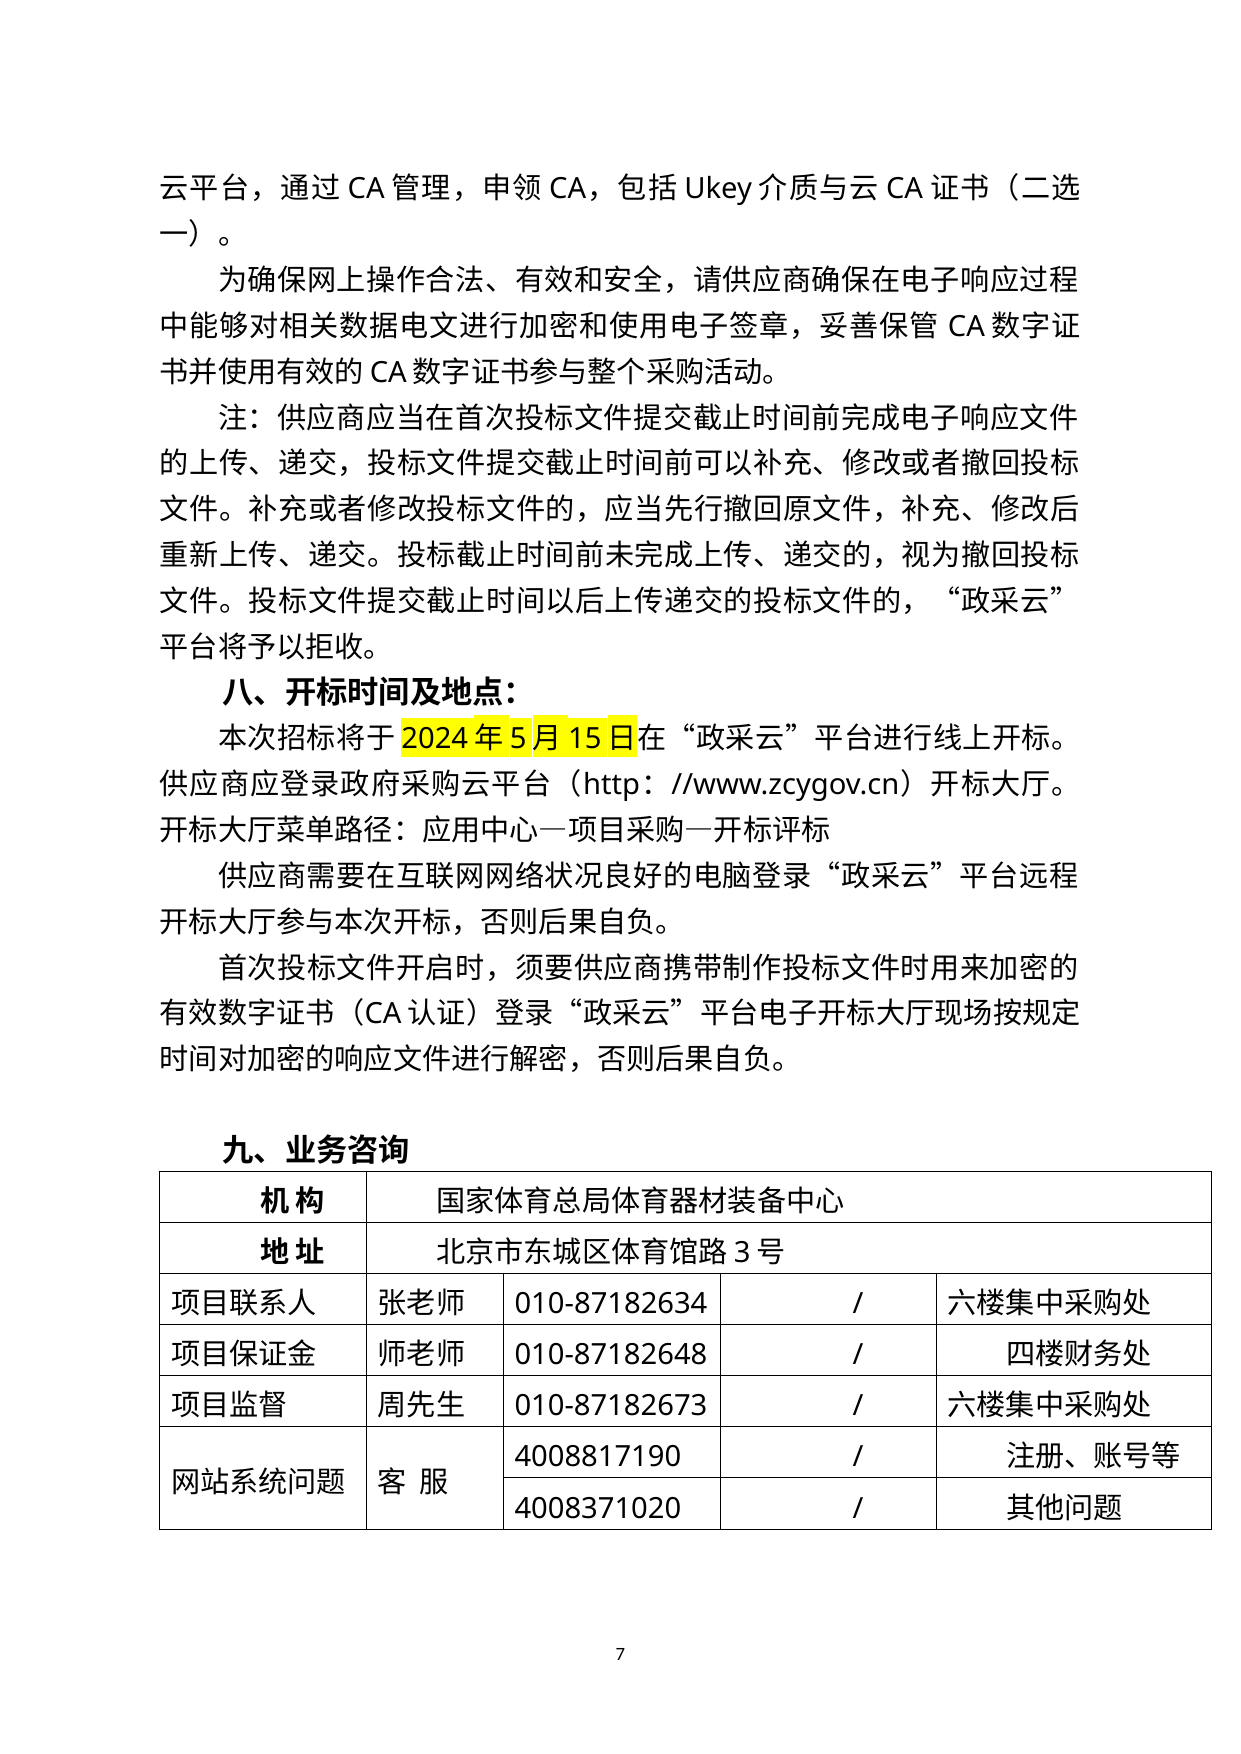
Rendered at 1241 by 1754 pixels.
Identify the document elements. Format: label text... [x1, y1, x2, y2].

table_cell 北京市东城区体育馆路3号 [367, 1223, 1211, 1273]
table_cell 项目监督 [160, 1376, 366, 1426]
text 注：供应商应当在首次投标文件提交截止时间前完成电子响应文件的上传、递交，投标文件提交截止时间前可以补充、修改或者撤回投标文件。补充或者修改投标文件的，应当先行撤回原文件，补充、修改后重新上传、递交。投标截止时间前未完成上传、递交的，视为撤回投标文件。投标文件提交截止时间以后上传递交的投标文件的，“政采云”平台将予以拒收。 [159, 391, 1081, 666]
table_cell 师老师 [367, 1325, 503, 1375]
table_cell 010-87182648 [504, 1325, 720, 1375]
table_cell / [721, 1325, 936, 1375]
table_header 机 构 [160, 1172, 366, 1222]
table_cell 010-87182634 [504, 1274, 720, 1324]
text 为确保网上操作合法、有效和安全，请供应商确保在电子响应过程中能够对相关数据电文进行加密和使用电子签章，妥善保管CA数字证书并使用有效的CA数字证书参与整个采购活动。 [159, 254, 1081, 391]
table_cell / [721, 1376, 936, 1426]
table_cell 客 服 [367, 1427, 503, 1529]
table_cell 六楼集中采购处 [937, 1376, 1211, 1426]
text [159, 162, 1081, 254]
table_cell 张老师 [367, 1274, 503, 1324]
text 供应商需要在互联网网络状况良好的电脑登录“政采云”平台远程开标大厅参与本次开标，否则后果自负。 [159, 850, 1081, 941]
table_cell 项目保证金 [160, 1325, 366, 1375]
table_cell 4008817190 [504, 1427, 720, 1477]
table_cell 注册、账号等 [937, 1427, 1211, 1477]
table_cell 010-87182673 [504, 1376, 720, 1426]
table_header 国家体育总局体育器材装备中心 [367, 1172, 1211, 1222]
table_cell 周先生 [367, 1376, 503, 1426]
text 首次投标文件开启时，须要供应商携带制作投标文件时用来加密的有效数字证书（CA认证）登录“政采云”平台电子开标大厅现场按规定时间对加密的响应文件进行解密，否则后果自负。 [159, 941, 1081, 1079]
table_cell / [721, 1274, 936, 1324]
table_cell 项目联系人 [160, 1274, 366, 1324]
table_cell 其他问题 [937, 1478, 1211, 1529]
table_cell / [721, 1427, 936, 1477]
table_cell 4008371020 [504, 1478, 720, 1529]
table_cell / [721, 1478, 936, 1529]
table_cell 地 址 [160, 1223, 366, 1273]
table_cell 六楼集中采购处 [937, 1274, 1211, 1324]
table_cell 网站系统问题 [160, 1427, 366, 1529]
text 本次招标将于2024年5月15日在“政采云”平台进行线上开标。供应商应登录政府采购云平台（http：//www.zcygov.cn）开标大厅。开标大厅菜单路径：应用中心—项目采购—开标评标 [159, 712, 1081, 850]
text 九、业务咨询 [159, 1125, 1081, 1171]
table_cell 四楼财务处 [937, 1325, 1211, 1375]
text 八、开标时间及地点： [159, 666, 1081, 712]
